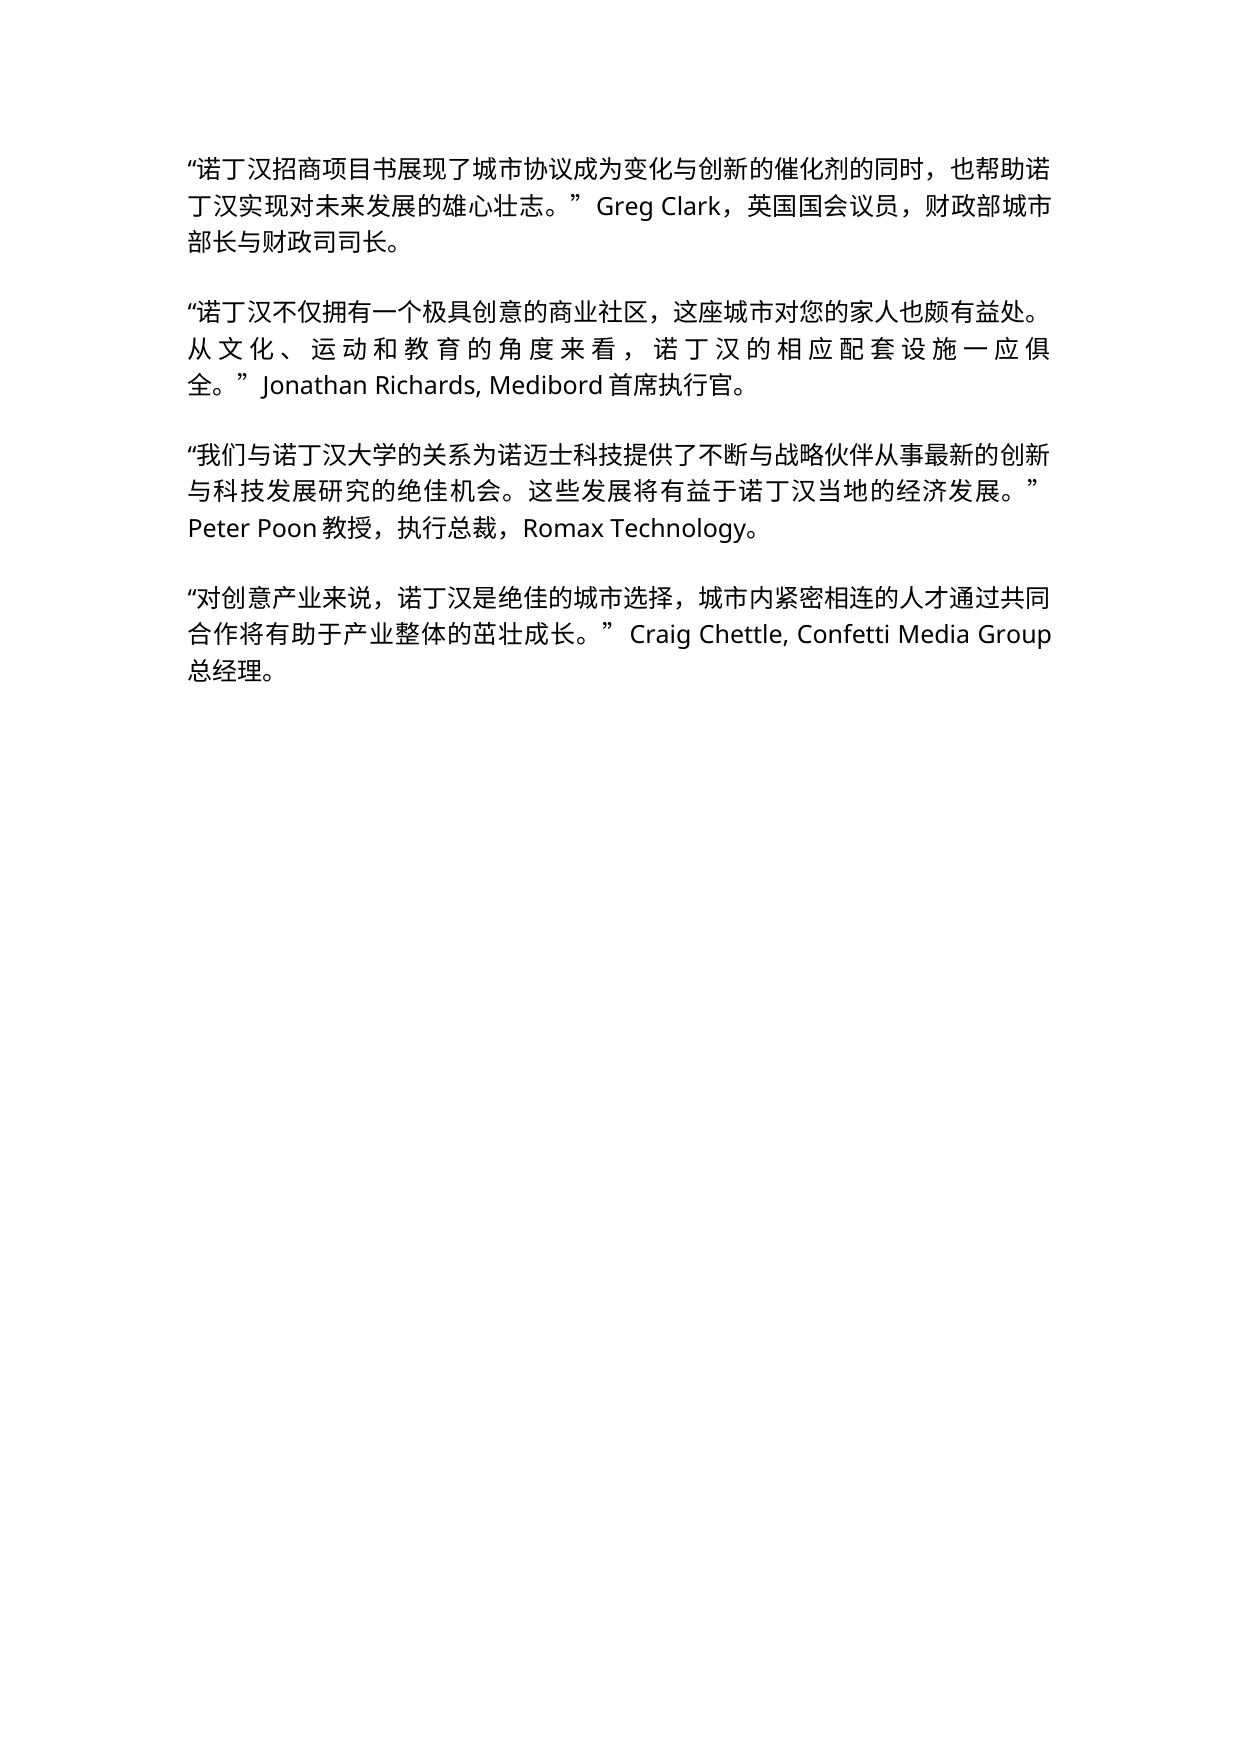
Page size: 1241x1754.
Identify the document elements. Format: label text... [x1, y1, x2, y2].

text “诺丁汉不仅拥有一个极具创意的商业社区，这座城市对您的家人也颇有益处。从文化、运动和教育的角度来看，诺丁汉的相应配套设施一应俱全。”Jonathan Richards, Medibord首席执行官。 [187, 293, 1053, 402]
text “我们与诺丁汉大学的关系为诺迈士科技提供了不断与战略伙伴从事最新的创新与科技发展研究的绝佳机会。这些发展将有益于诺丁汉当地的经济发展。” Peter Poon教授，执行总裁，Romax Technology。 [187, 436, 1053, 544]
text “诺丁汉招商项目书展现了城市协议成为变化与创新的催化剂的同时，也帮助诺丁汉实现对未来发展的雄心壮志。”Greg Clark，英国国会议员，财政部城市部长与财政司司长。 [187, 150, 1053, 259]
text “对创意产业来说，诺丁汉是绝佳的城市选择，城市内紧密相连的人才通过共同合作将有助于产业整体的茁壮成长。”Craig Chettle, Confetti Media Group总经理。 [187, 578, 1053, 687]
